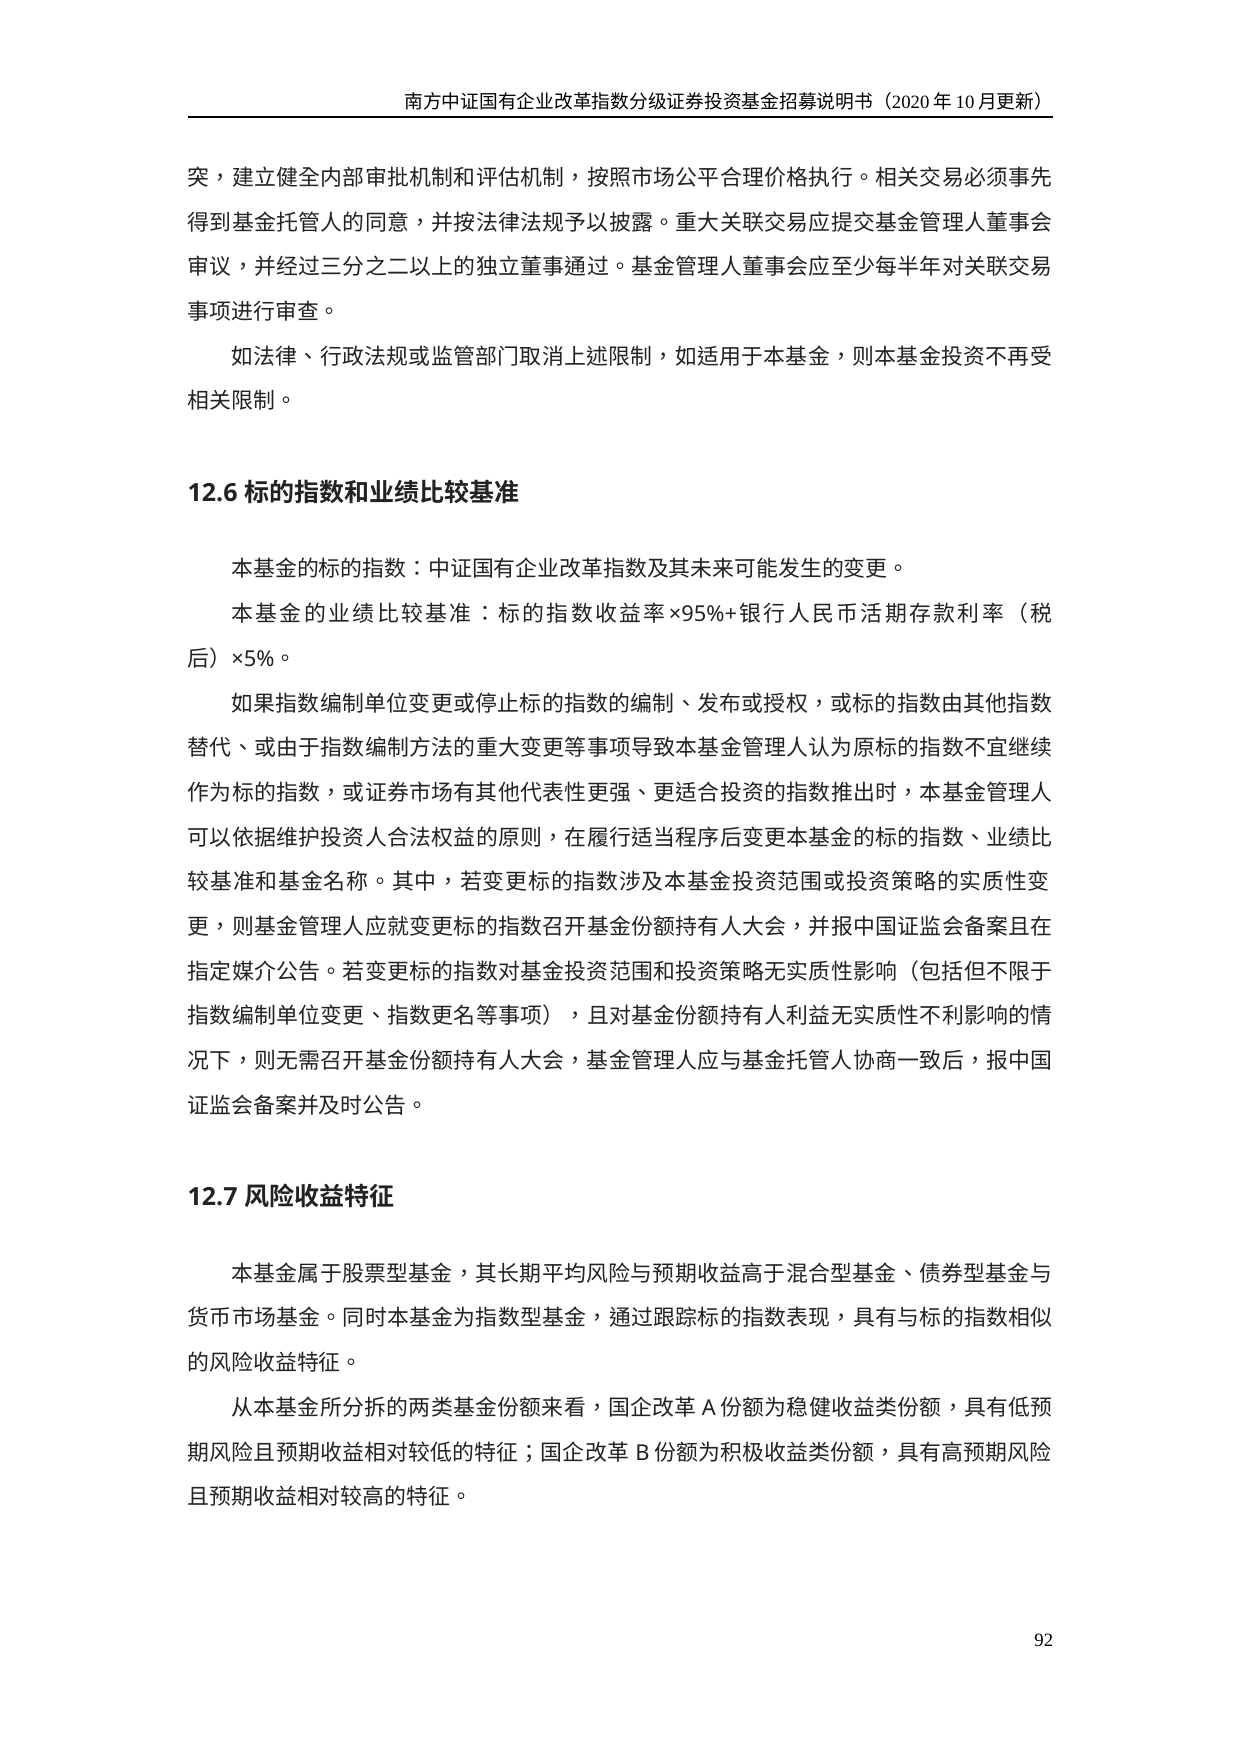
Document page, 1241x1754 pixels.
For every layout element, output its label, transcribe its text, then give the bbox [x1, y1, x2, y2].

text 如法律、行政法规或监管部门取消上述限制，如适用于本基金，则本基金投资不再受相关限制。 [187, 341, 1053, 415]
text 本基金的标的指数：中证国有企业改革指数及其未来可能发生的变更。 [187, 553, 1053, 583]
text 如果指数编制单位变更或停止标的指数的编制、发布或授权，或标的指数由其他指数替代、或由于指数编制方法的重大变更等事项导致本基金管理人认为原标的指数不宜继续作为标的指数，或证券市场有其他代表性更强、更适合投资的指数推出时，本基金管理人可以依据维护投资人合法权益的原则，在履行适当程序后变更本基金的标的指数、业绩比较基准和基金名称。其中，若变更标的指数涉及本基金投资范围或投资策略的实质性变更，则基金管理人应就变更标的指数召开基金份额持有人大会，并报中国证监会备案且在指定媒介公告。若变更标的指数对基金投资范围和投资策略无实质性影响（包括但不限于指数编制单位变更、指数更名等事项），且对基金份额持有人利益无实质性不利影响的情况下，则无需召开基金份额持有人大会，基金管理人应与基金托管人协商一致后，报中国证监会备案并及时公告。 [187, 687, 1053, 1119]
text 12.7 风险收益特征 [187, 1163, 1053, 1228]
text 从本基金所分拆的两类基金份额来看，国企改革A份额为稳健收益类份额，具有低预期风险且预期收益相对较低的特征；国企改革B份额为积极收益类份额，具有高预期风险且预期收益相对较高的特征。 [187, 1392, 1053, 1511]
text 本基金的业绩比较基准：标的指数收益率×95%+银行人民币活期存款利率（税后）×5%。 [187, 598, 1053, 673]
text 本基金属于股票型基金，其长期平均风险与预期收益高于混合型基金、债券型基金与货币市场基金。同时本基金为指数型基金，通过跟踪标的指数表现，具有与标的指数相似的风险收益特征。 [187, 1258, 1053, 1377]
text 12.6 标的指数和业绩比较基准 [187, 459, 1053, 524]
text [187, 162, 1053, 326]
